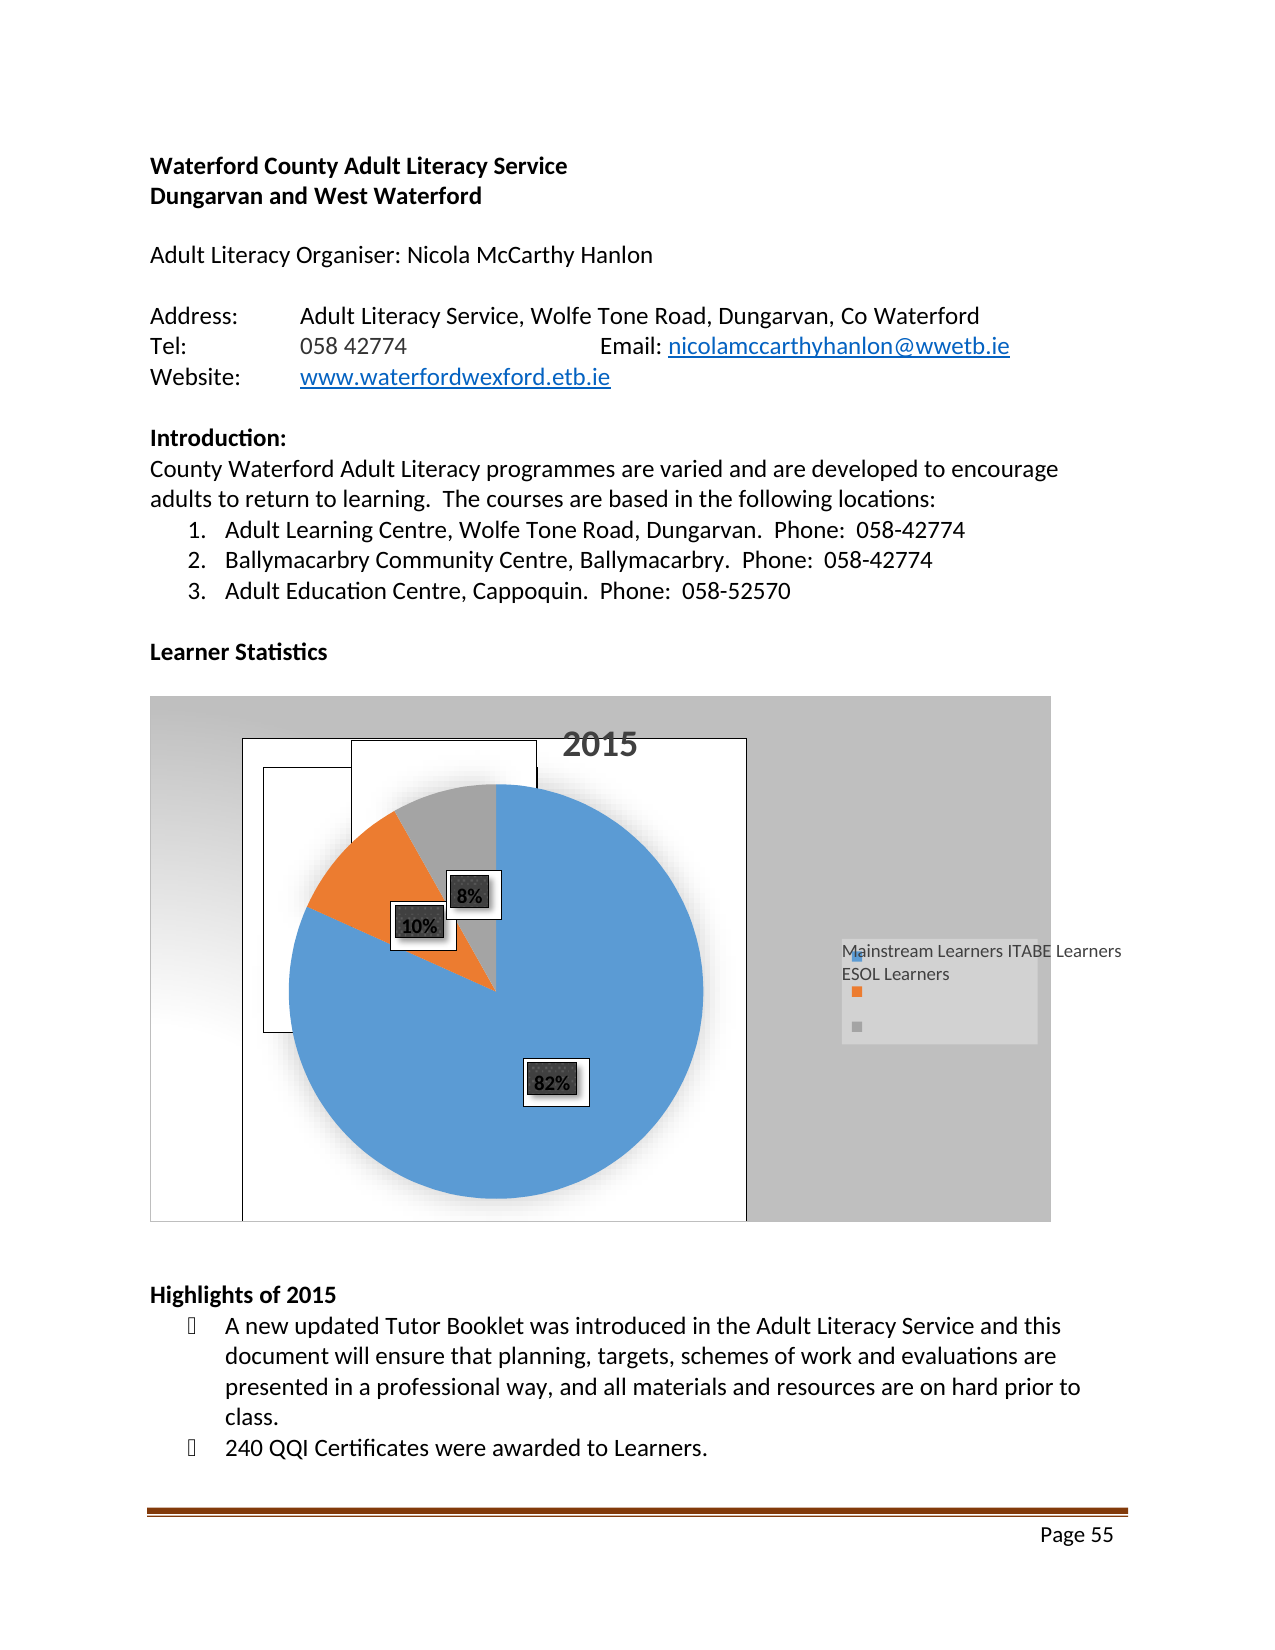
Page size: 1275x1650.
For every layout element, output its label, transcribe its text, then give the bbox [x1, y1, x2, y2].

list Adult Education Centre, Cappoquin. Phone: 058-52570 [187, 575, 1250, 605]
picture [586, 739, 595, 753]
subtitle Introduction: [150, 422, 1250, 453]
list Adult Learning Centre, Wolfe Tone Road, Dungarvan. Phone: 058-42774 [187, 514, 1250, 544]
subtitle Waterford County Adult Literacy Service Dungarvan and West Waterford [150, 150, 570, 211]
picture [243, 739, 746, 1221]
picture [1045, 946, 1050, 956]
text Address: Adult Literacy Service, Wolfe Tone Road, Dungarvan, Co Waterford Tel: 058 42774 Email: nicolamccarthyhanlon@wwetb.ie Website: www.waterfordwexford.etb.ie [150, 300, 1017, 392]
list A new updated Tutor Booklet was introduced in the Adult Literacy Service and this document will ensure that planning, targets, schemes of work and evaluations are presented in a professional way, and all materials and resources are on hard prior to class. [187, 1310, 1081, 1432]
picture [151, 697, 1050, 1221]
list 240 QQI Certificates were awarded to Learners. [187, 1432, 1250, 1462]
text County Waterford Adult Literacy programmes are varied and are developed to encourage adults to return to learning. The courses are based in the following locations: [150, 453, 1106, 514]
text Adult Literacy Organiser: Nicola McCarthy Hanlon [150, 239, 1250, 269]
list Ballymacarbry Community Centre, Ballymacarbry. Phone: 058-42774 [187, 544, 1250, 575]
subtitle Learner Statistics [150, 636, 1250, 666]
text Highlights of 2015 [150, 1279, 1250, 1310]
